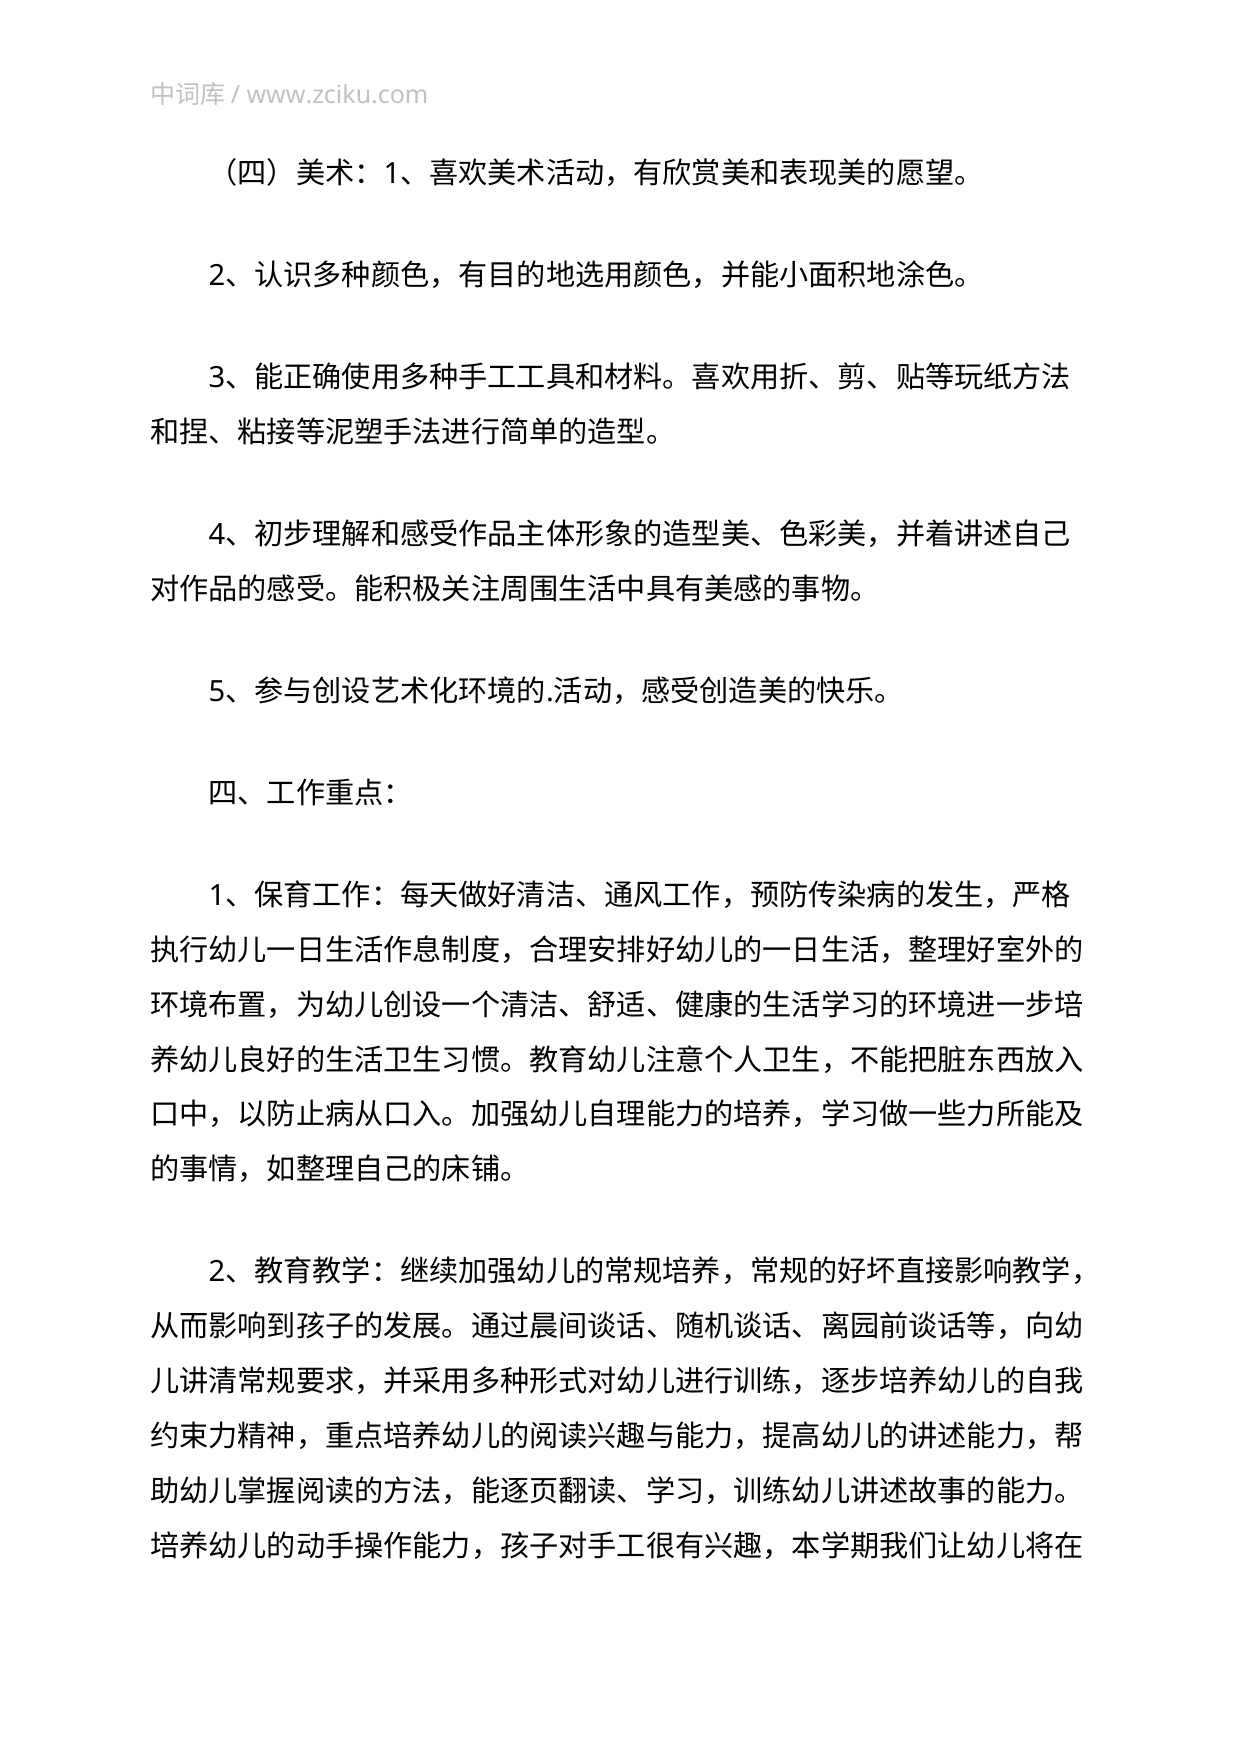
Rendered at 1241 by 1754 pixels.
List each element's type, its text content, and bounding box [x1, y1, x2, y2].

text 4、初步理解和感受作品主体形象的造型美、色彩美，并着讲述自己对作品的感受。能积极关注周围生活中具有美感的事物。 [150, 511, 1090, 608]
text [150, 1248, 1090, 1564]
text 四、工作重点： [150, 769, 1090, 812]
text 2、认识多种颜色，有目的地选用颜色，并能小面积地涂色。 [150, 252, 1090, 294]
text 1、保育工作：每天做好清洁、通风工作，预防传染病的发生，严格执行幼儿一日生活作息制度，合理安排好幼儿的一日生活，整理好室外的环境布置，为幼儿创设一个清洁、舒适、健康的生活学习的环境进一步培养幼儿良好的生活卫生习惯。教育幼儿注意个人卫生，不能把脏东西放入口中，以防止病从口入。加强幼儿自理能力的培养，学习做一些力所能及的事情，如整理自己的床铺。 [150, 871, 1090, 1188]
text 5、参与创设艺术化环境的.活动，感受创造美的快乐。 [150, 667, 1090, 710]
text （四）美术：1、喜欢美术活动，有欣赏美和表现美的愿望。 [150, 150, 1090, 192]
text 3、能正确使用多种手工工具和材料。喜欢用折、剪、贴等玩纸方法和捏、粘接等泥塑手法进行简单的造型。 [150, 354, 1090, 451]
